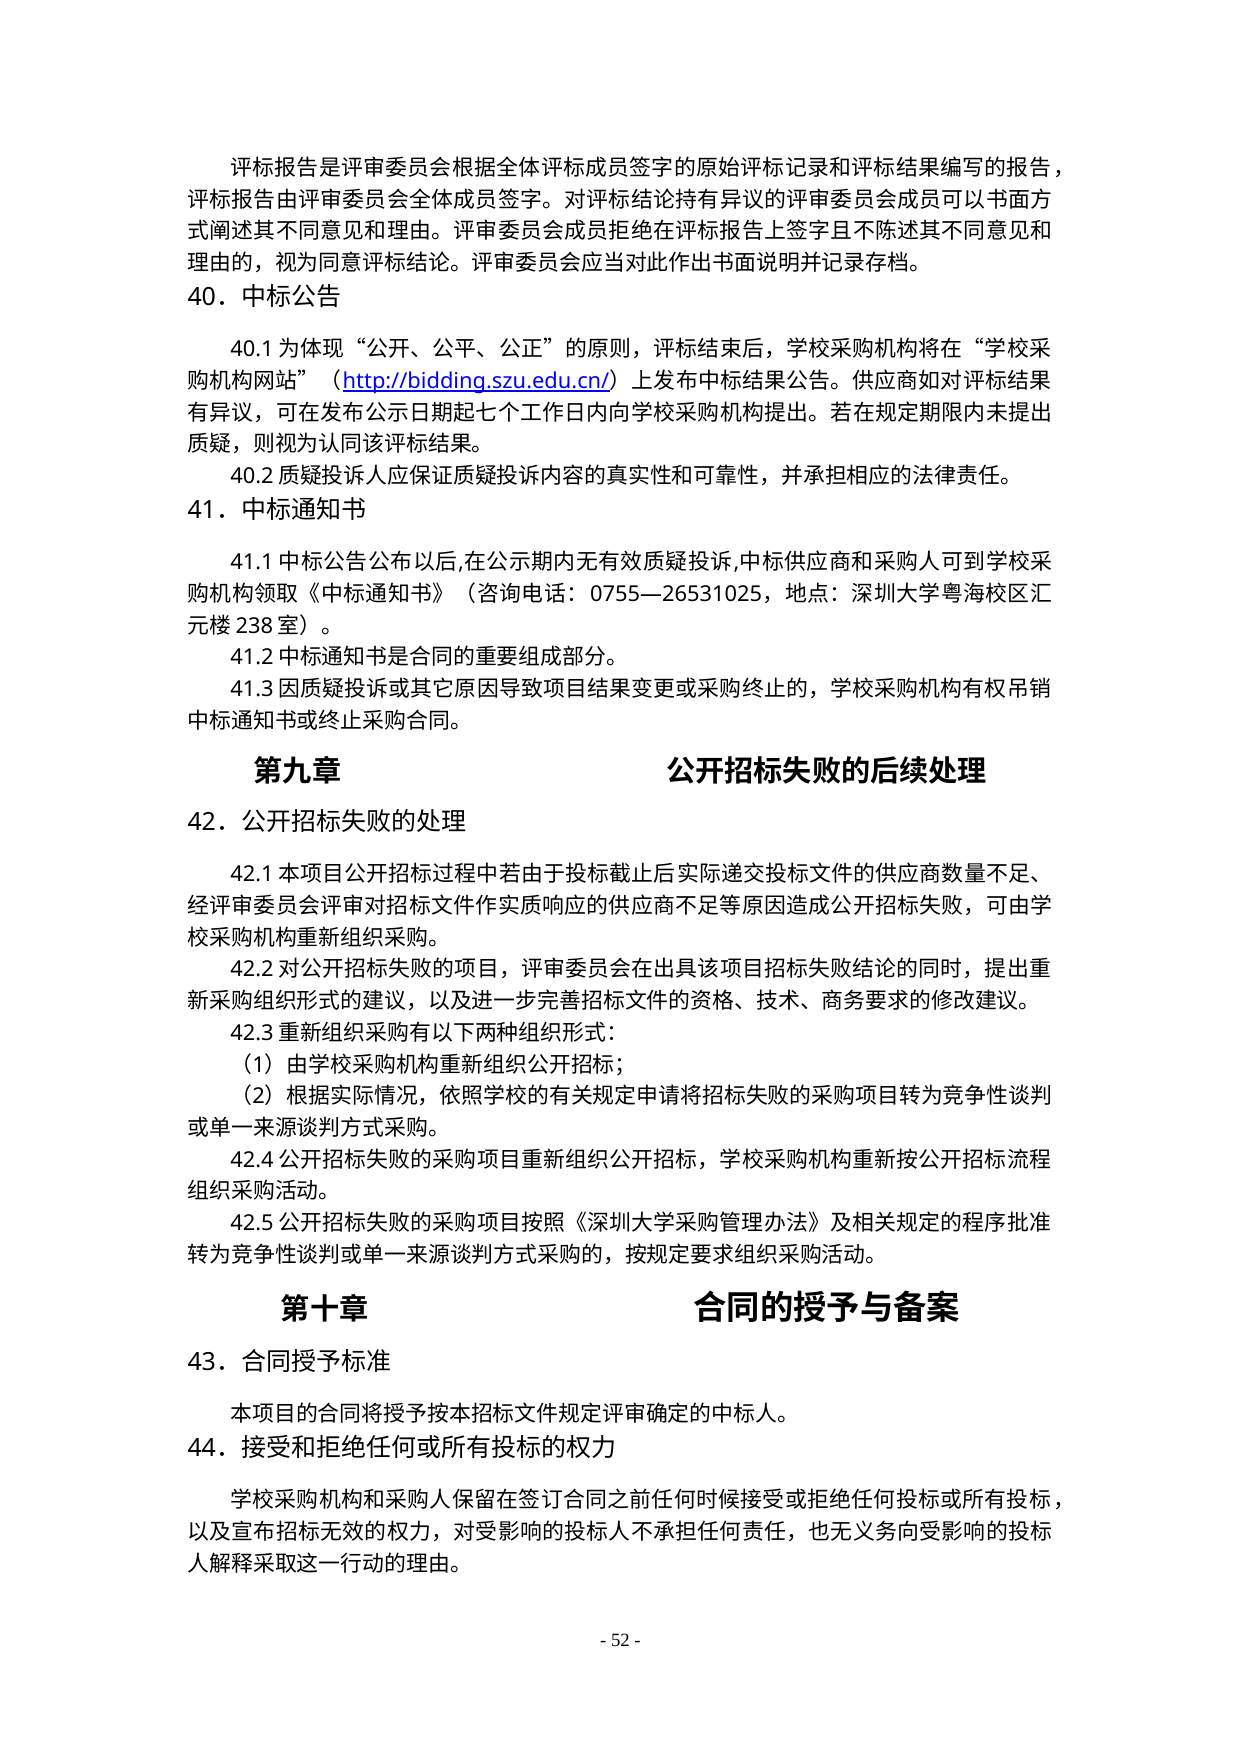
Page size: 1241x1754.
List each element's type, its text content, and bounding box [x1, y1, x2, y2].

text 40．中标公告 [187, 277, 1053, 313]
text 42.4公开招标失败的采购项目重新组织公开招标，学校采购机构重新按公开招标流程组织采购活动。 [187, 1142, 1053, 1205]
text 41.2中标通知书是合同的重要组成部分。 [187, 639, 1053, 671]
text 42．公开招标失败的处理 [187, 802, 1053, 838]
text 41.3因质疑投诉或其它原因导致项目结果变更或采购终止的，学校采购机构有权吊销中标通知书或终止采购合同。 [187, 671, 1053, 734]
text 42.2对公开招标失败的项目，评审委员会在出具该项目招标失败结论的同时，提出重新采购组织形式的建议，以及进一步完善招标文件的资格、技术、商务要求的修改建议。 [187, 951, 1053, 1015]
text （1）由学校采购机构重新组织公开招标； [187, 1047, 1053, 1078]
text （2）根据实际情况，依照学校的有关规定申请将招标失败的采购项目转为竞争性谈判或单一来源谈判方式采购。 [187, 1078, 1053, 1142]
list 公开招标失败的后续处理 [187, 747, 1053, 789]
text 42.5公开招标失败的采购项目按照《深圳大学采购管理办法》及相关规定的程序批准转为竞争性谈判或单一来源谈判方式采购的，按规定要求组织采购活动。 [187, 1205, 1053, 1269]
text 评标报告是评审委员会根据全体评标成员签字的原始评标记录和评标结果编写的报告，评标报告由评审委员会全体成员签字。对评标结论持有异议的评审委员会成员可以书面方式阐述其不同意见和理由。评审委员会成员拒绝在评标报告上签字且不陈述其不同意见和理由的，视为同意评标结论。评审委员会应当对此作出书面说明并记录存档。 [187, 150, 1053, 277]
text 44．接受和拒绝任何或所有投标的权力 [187, 1428, 1053, 1464]
text 本项目的合同将授予按本招标文件规定评审确定的中标人。 [187, 1396, 1053, 1428]
text 40.1为体现“公开、公平、公正”的原则，评标结束后，学校采购机构将在“学校采购机构网站”（http://bidding.szu.edu.cn/）上发布中标结果公告。供应商如对评标结果有异议，可在发布公示日期起七个工作日内向学校采购机构提出。若在规定期限内未提出质疑，则视为认同该评标结果。 [187, 331, 1053, 458]
text 41.1中标公告公布以后,在公示期内无有效质疑投诉,中标供应商和采购人可到学校采购机构领取《中标通知书》（咨询电话：0755—26531025，地点：深圳大学粤海校区汇元楼238室）。 [187, 544, 1053, 639]
text 41．中标通知书 [187, 490, 1053, 526]
text 42.1本项目公开招标过程中若由于投标截止后实际递交投标文件的供应商数量不足、经评审委员会评审对招标文件作实质响应的供应商不足等原因造成公开招标失败，可由学校采购机构重新组织采购。 [187, 856, 1053, 951]
text 40.2质疑投诉人应保证质疑投诉内容的真实性和可靠性，并承担相应的法律责任。 [187, 458, 1053, 490]
text 学校采购机构和采购人保留在签订合同之前任何时候接受或拒绝任何投标或所有投标，以及宣布招标无效的权力，对受影响的投标人不承担任何责任，也无义务向受影响的投标人解释采取这一行动的理由。 [187, 1482, 1053, 1577]
text 42.3重新组织采购有以下两种组织形式： [187, 1015, 1053, 1047]
list 合同的授予与备案 [187, 1281, 1053, 1329]
text 43．合同授予标准 [187, 1342, 1053, 1378]
